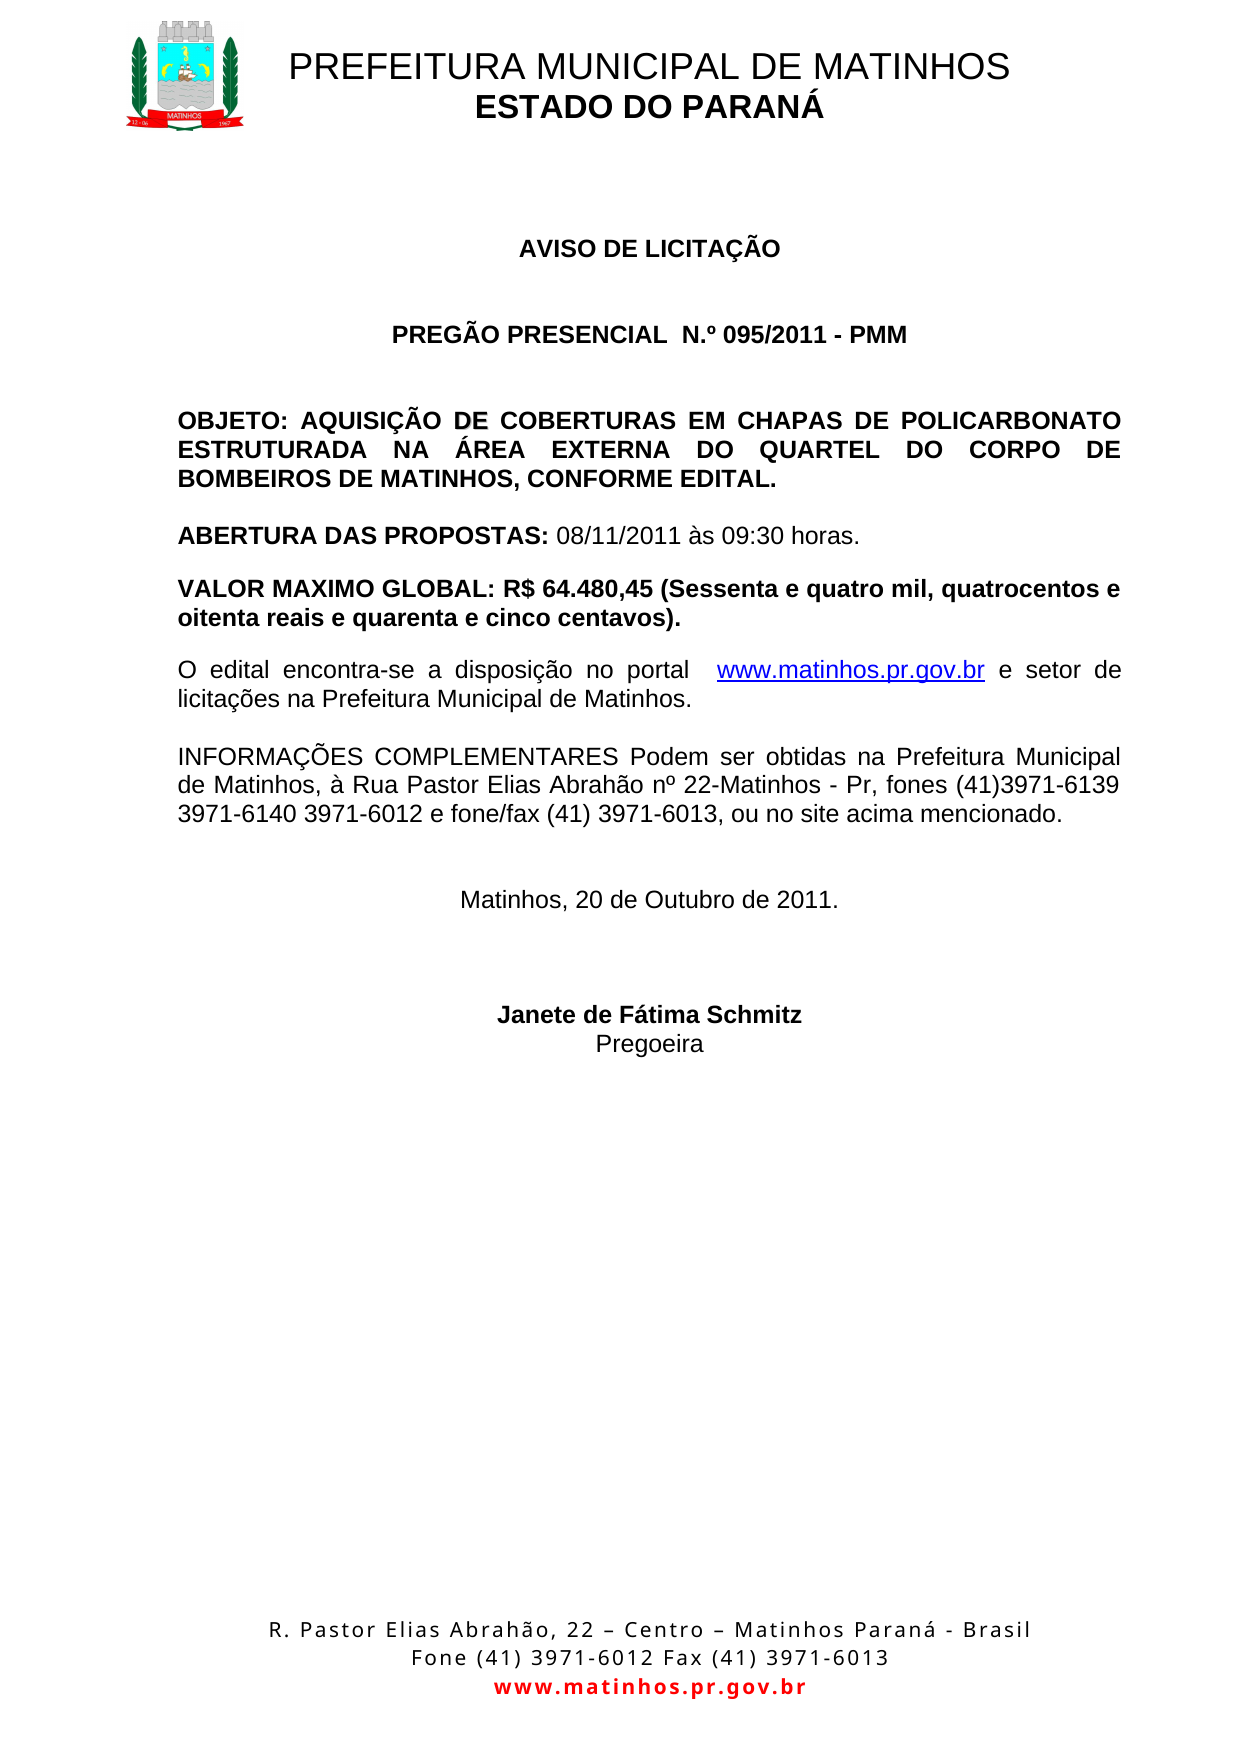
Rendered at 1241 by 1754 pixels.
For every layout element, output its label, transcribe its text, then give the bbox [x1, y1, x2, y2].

text PREGÃO PRESENCIAL N.º 095/2011 - PMM [177, 320, 1122, 349]
text INFORMAÇÕES COMPLEMENTARES Podem ser obtidas na Prefeitura Municipal de Matinhos, à Rua Pastor Elias Abrahão nº 22-Matinhos - Pr, fones (41)3971-6139 3971-6140 3971-6012 e fone/fax (41) 3971-6013, ou no site acima mencionado. [177, 742, 1122, 828]
picture [126, 21, 244, 131]
list VALOR MAXIMO GLOBAL: R$ 64.480,45 (Sessenta e quatro mil, quatrocentos e oitenta reais e quarenta e cinco centavos). [177, 574, 1122, 632]
text AVISO DE LICITAÇÃO [177, 234, 1122, 263]
text Matinhos, 20 de Outubro de 2011. [177, 886, 1122, 914]
text OBJETO: AQUISIÇÃO DE COBERTURAS EM CHAPAS DE POLICARBONATO ESTRUTURADA NA ÁREA EXTERNA DO QUARTEL DO CORPO DE BOMBEIROS DE MATINHOS, CONFORME EDITAL. [177, 406, 1122, 493]
list O edital encontra-se a disposição no portal www.matinhos.pr.gov.br e setor de licitações na Prefeitura Municipal de Matinhos. [177, 656, 1122, 713]
text Pregoeira [177, 1029, 1122, 1058]
text Janete de Fátima Schmitz [177, 1001, 1122, 1029]
text ABERTURA DAS PROPOSTAS: 08/11/2011 às 09:30 horas. [177, 521, 1122, 550]
